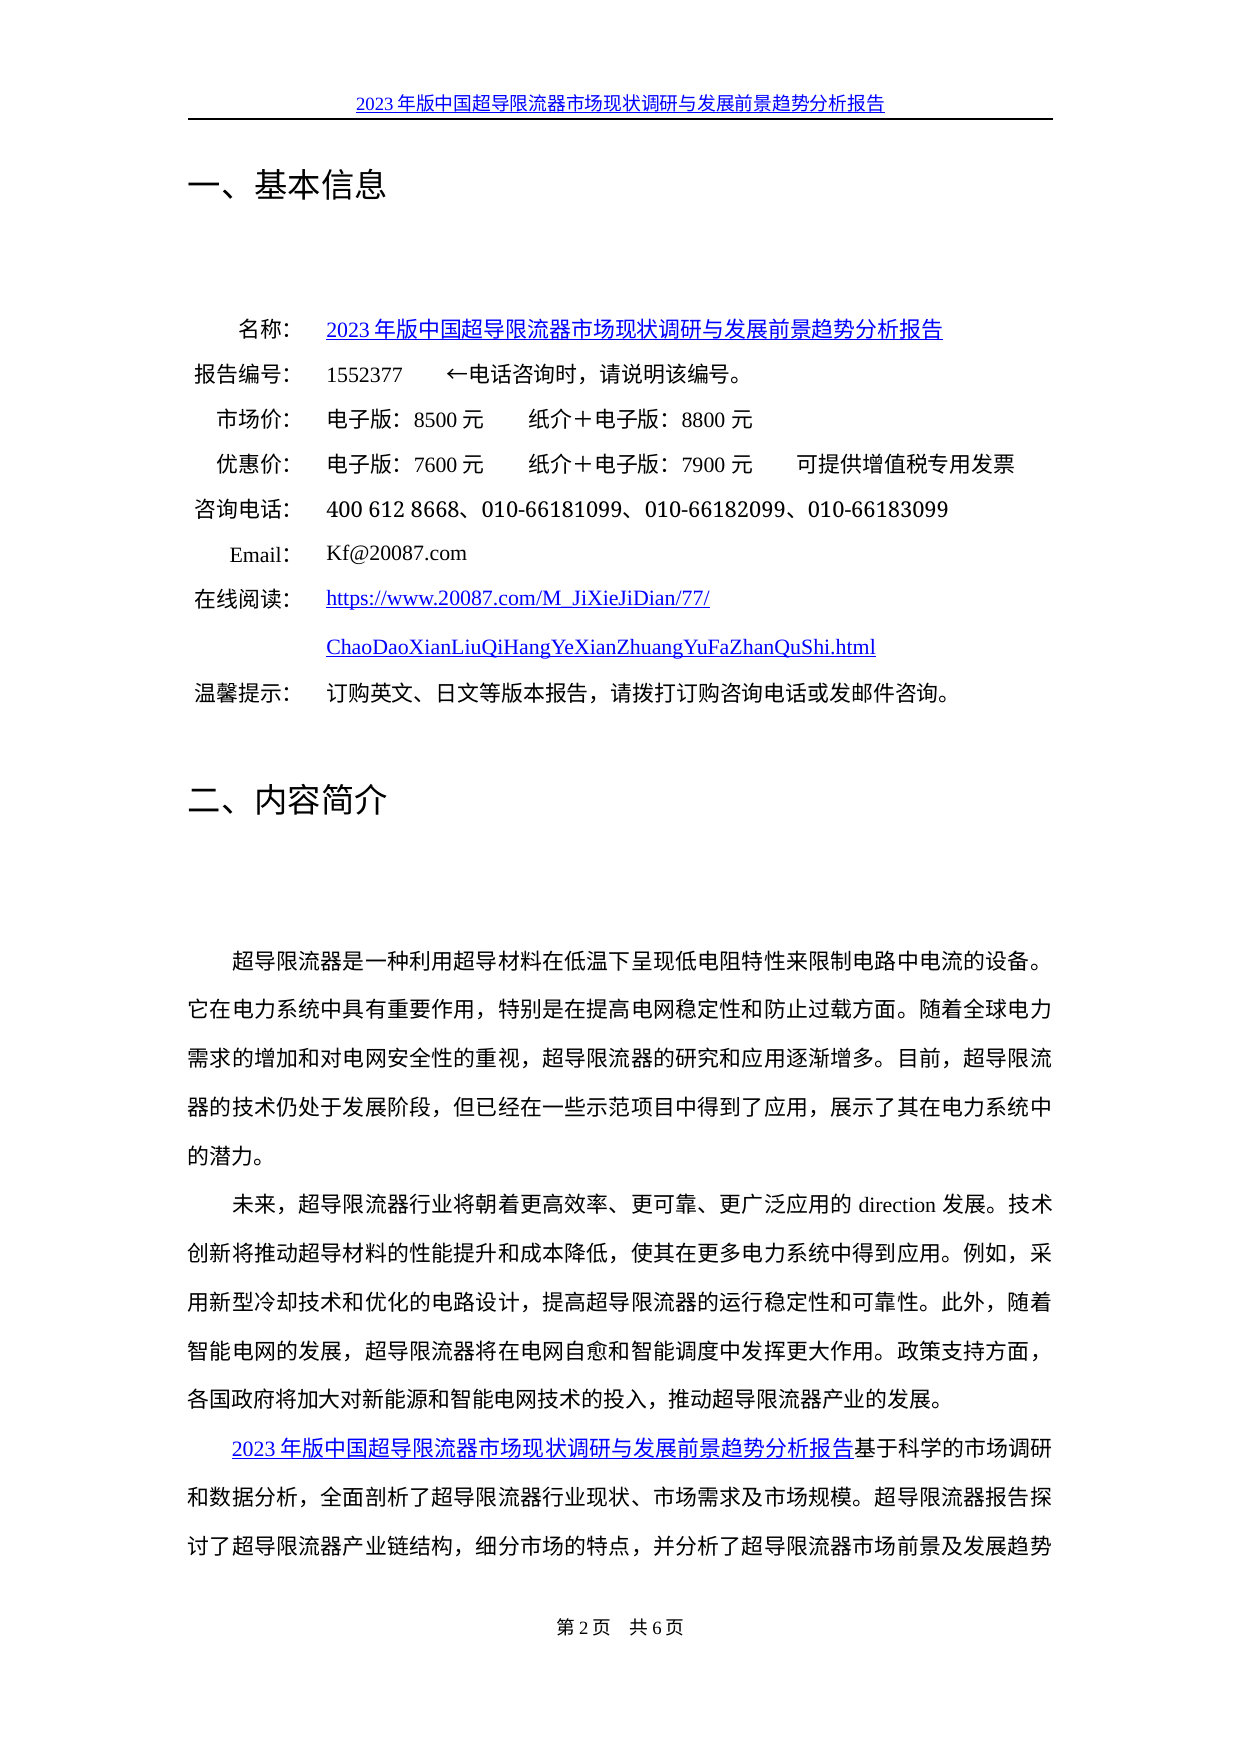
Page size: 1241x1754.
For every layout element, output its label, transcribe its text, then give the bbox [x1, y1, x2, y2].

table_header 名称： [167, 312, 315, 357]
table_cell 优惠价： [167, 447, 315, 492]
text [187, 943, 1053, 1561]
table_cell Kf@20087.com [315, 537, 1073, 582]
table_cell 咨询电话： [167, 492, 315, 537]
table_cell Email： [167, 537, 315, 582]
table_cell 电子版：7600 元 纸介＋电子版：7900 元 可提供增值税专用发票 [315, 447, 1073, 492]
table_cell 订购英文、日文等版本报告，请拨打订购咨询电话或发邮件咨询。 [315, 675, 1073, 720]
table_cell 市场价： [167, 402, 315, 447]
table_header 2023年版中国超导限流器市场现状调研与发展前景趋势分析报告 [315, 312, 1073, 357]
title 一、基本信息 [187, 150, 1053, 215]
table_cell [315, 582, 1073, 675]
table_cell 报告编号： [167, 357, 315, 402]
table_cell 温馨提示： [167, 675, 315, 720]
table_cell 在线阅读： [167, 582, 315, 675]
table_cell 1552377 ←电话咨询时，请说明该编号。 [315, 357, 1073, 402]
table_cell 电子版：8500 元 纸介＋电子版：8800 元 [315, 402, 1073, 447]
title 二、内容简介 [187, 766, 1053, 831]
table_cell 400 612 8668、010-66181099、010-66182099、010-66183099 [315, 492, 1073, 537]
